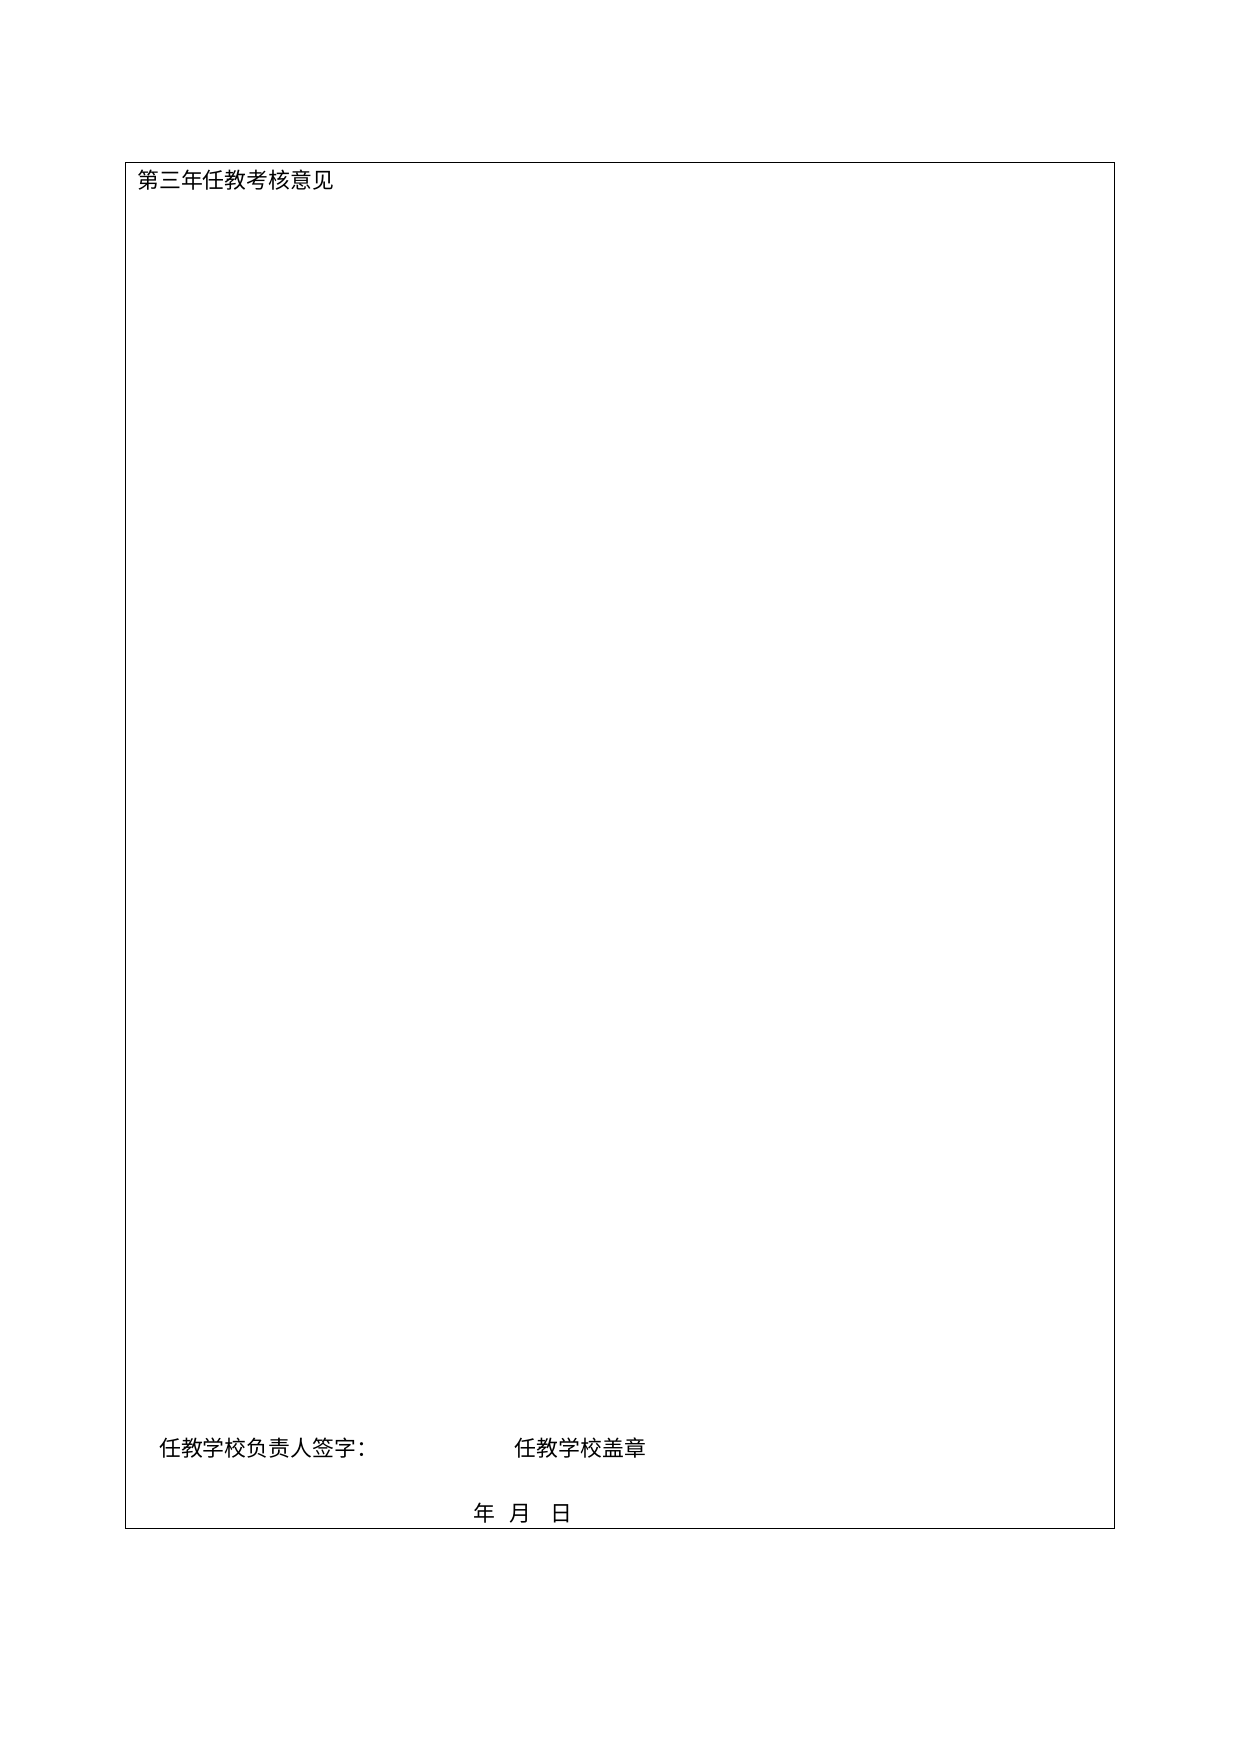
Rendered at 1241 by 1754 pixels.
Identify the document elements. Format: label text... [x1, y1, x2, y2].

table_cell 第三年任教考核意见 任教学校负责人签字： 任教学校盖章 年 月 日 [126, 163, 1114, 1528]
